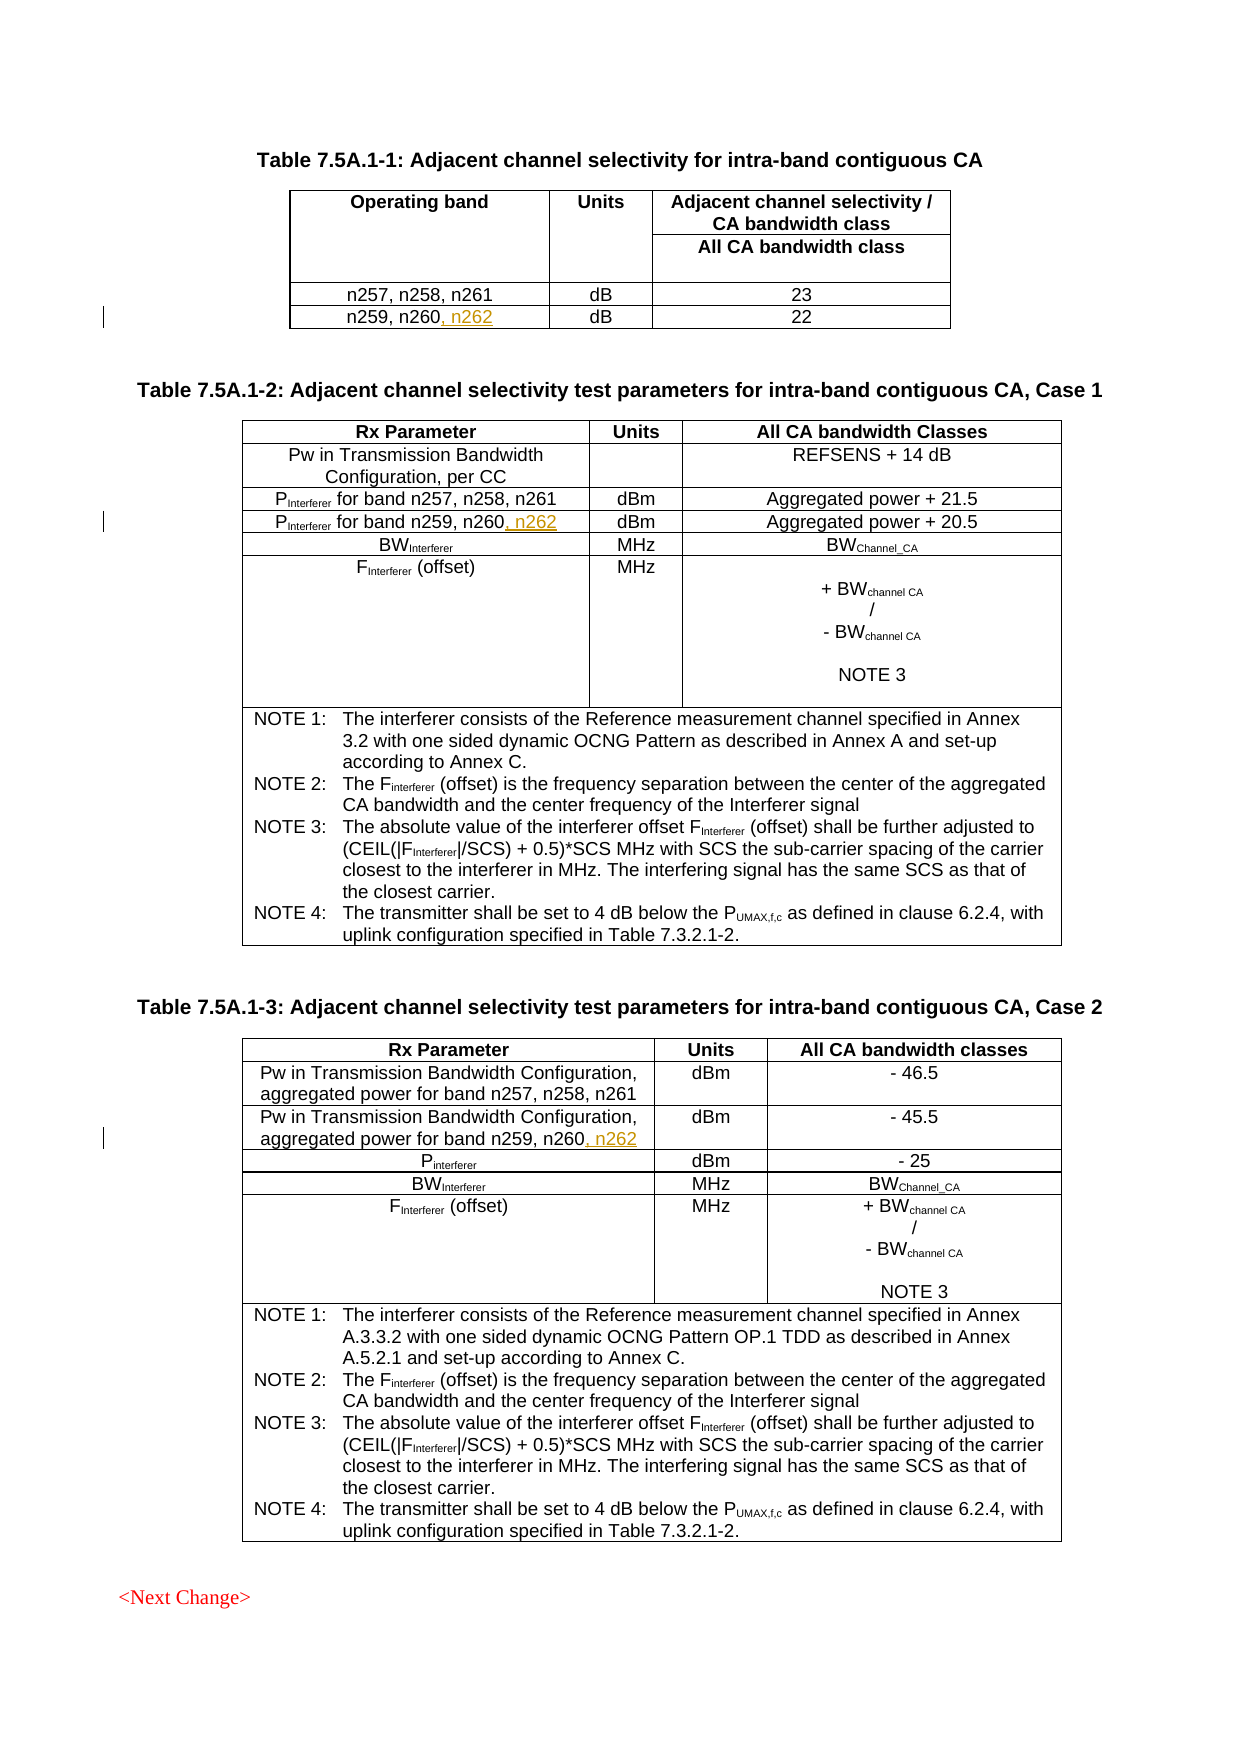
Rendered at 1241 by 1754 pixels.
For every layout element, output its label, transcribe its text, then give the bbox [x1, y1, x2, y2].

table_cell All CA bandwidth class [653, 235, 950, 282]
table_cell n257, n258, n261 [291, 283, 549, 305]
table_cell + BWchannel CA / - BWchannel CA NOTE 3 [683, 556, 1061, 707]
text Table 7.5A.1-2: Adjacent channel selectivity test parameters for intra-band contiguous CA, Case 1 [118, 378, 1122, 402]
table_cell + BWchannel CA / - BWchannel CA NOTE 3 [768, 1195, 1061, 1303]
table_cell - 25 [768, 1150, 1061, 1171]
table_cell dBm [590, 488, 682, 510]
table_header Units [590, 421, 682, 443]
table_cell - 45.5 [768, 1106, 1061, 1149]
table_cell REFSENS + 14 dB [683, 444, 1061, 487]
table_header Adjacent channel selectivity / CA bandwidth class [653, 191, 950, 234]
table_cell PInterferer for band n257, n258, n261 [243, 488, 589, 510]
table_cell dB [550, 283, 652, 305]
table_cell n259, n260 [291, 306, 549, 327]
table_cell dBm [655, 1062, 767, 1105]
table_cell dBm [655, 1150, 767, 1171]
table_cell 23 [653, 283, 950, 305]
table_cell dBm [655, 1106, 767, 1149]
table_cell BWInterferer [243, 533, 589, 555]
table_header Rx Parameter [243, 1039, 654, 1061]
table_cell Pw in Transmission Bandwidth Configuration, aggregated power for band n259, n260 [243, 1106, 654, 1149]
table_header Rx Parameter [243, 421, 589, 443]
table_cell Aggregated power + 20.5 [683, 511, 1061, 532]
table_cell FInterferer (offset) [243, 556, 589, 707]
text <Next Change> [118, 1585, 1122, 1609]
text Table 7.5A.1-1: Adjacent channel selectivity for intra-band contiguous CA [118, 147, 1122, 171]
table_cell MHz [590, 556, 682, 707]
table_cell MHz [655, 1195, 767, 1303]
table_header Units [655, 1039, 767, 1061]
table_cell Pw in Transmission Bandwidth Configuration, per CC [243, 444, 589, 487]
table_cell dB [550, 306, 652, 327]
text Table 7.5A.1-3: Adjacent channel selectivity test parameters for intra-band contiguous CA, Case 2 [118, 995, 1122, 1019]
table_header All CA bandwidth classes [768, 1039, 1061, 1061]
table_header Units [550, 191, 652, 234]
table_cell BWInterferer [243, 1173, 654, 1194]
table_cell PInterferer for band n259, n260 [243, 511, 589, 532]
table_cell BWChannel_CA [683, 533, 1061, 555]
table_cell 22 [653, 306, 950, 327]
table_cell MHz [590, 533, 682, 555]
table_cell [550, 234, 652, 282]
table_header Operating band [291, 191, 549, 234]
table_cell NOTE 1: The interferer consists of the Reference measurement channel specified in Annex A.3.3.2 with one sided dynamic OCNG Pattern OP.1 TDD as described in Annex A.5.2.1 and set-up according to Annex C. NOTE 2: The Finterferer (offset) is the frequency separation between the center of the aggregated CA bandwidth and the center frequency of the Interferer signal NOTE 3: The absolute value of the interferer offset FInterferer (offset) shall be further adjusted to (CEIL(|FInterferer|/SCS) + 0.5)*SCS MHz with SCS the sub-carrier spacing of the carrier closest to the interferer in MHz. The interfering signal has the same SCS as that of the closest carrier. NOTE 4: The transmitter shall be set to 4 dB below the PUMAX,f,c as defined in clause 6.2.4, with uplink configuration specified in Table 7.3.2.1-2. [243, 1304, 1061, 1541]
table_header All CA bandwidth Classes [683, 421, 1061, 443]
table_cell - 46.5 [768, 1062, 1061, 1105]
table_cell Pw in Transmission Bandwidth Configuration, aggregated power for band n257, n258, n261 [243, 1062, 654, 1105]
table_cell dBm [590, 511, 682, 532]
table_cell Aggregated power + 21.5 [683, 488, 1061, 510]
table_cell [291, 234, 549, 282]
table_cell FInterferer (offset) [243, 1195, 654, 1303]
table_cell MHz [655, 1173, 767, 1194]
table_cell BWChannel_CA [768, 1173, 1061, 1194]
table_cell [590, 444, 682, 487]
table_cell NOTE 1: The interferer consists of the Reference measurement channel specified in Annex 3.2 with one sided dynamic OCNG Pattern as described in Annex A and set-up according to Annex C. NOTE 2: The Finterferer (offset) is the frequency separation between the center of the aggregated CA bandwidth and the center frequency of the Interferer signal NOTE 3: The absolute value of the interferer offset FInterferer (offset) shall be further adjusted to (CEIL(|FInterferer|/SCS) + 0.5)*SCS MHz with SCS the sub-carrier spacing of the carrier closest to the interferer in MHz. The interfering signal has the same SCS as that of the closest carrier. NOTE 4: The transmitter shall be set to 4 dB below the PUMAX,f,c as defined in clause 6.2.4, with uplink configuration specified in Table 7.3.2.1-2. [243, 708, 1061, 945]
table_cell Pinterferer [243, 1150, 654, 1171]
